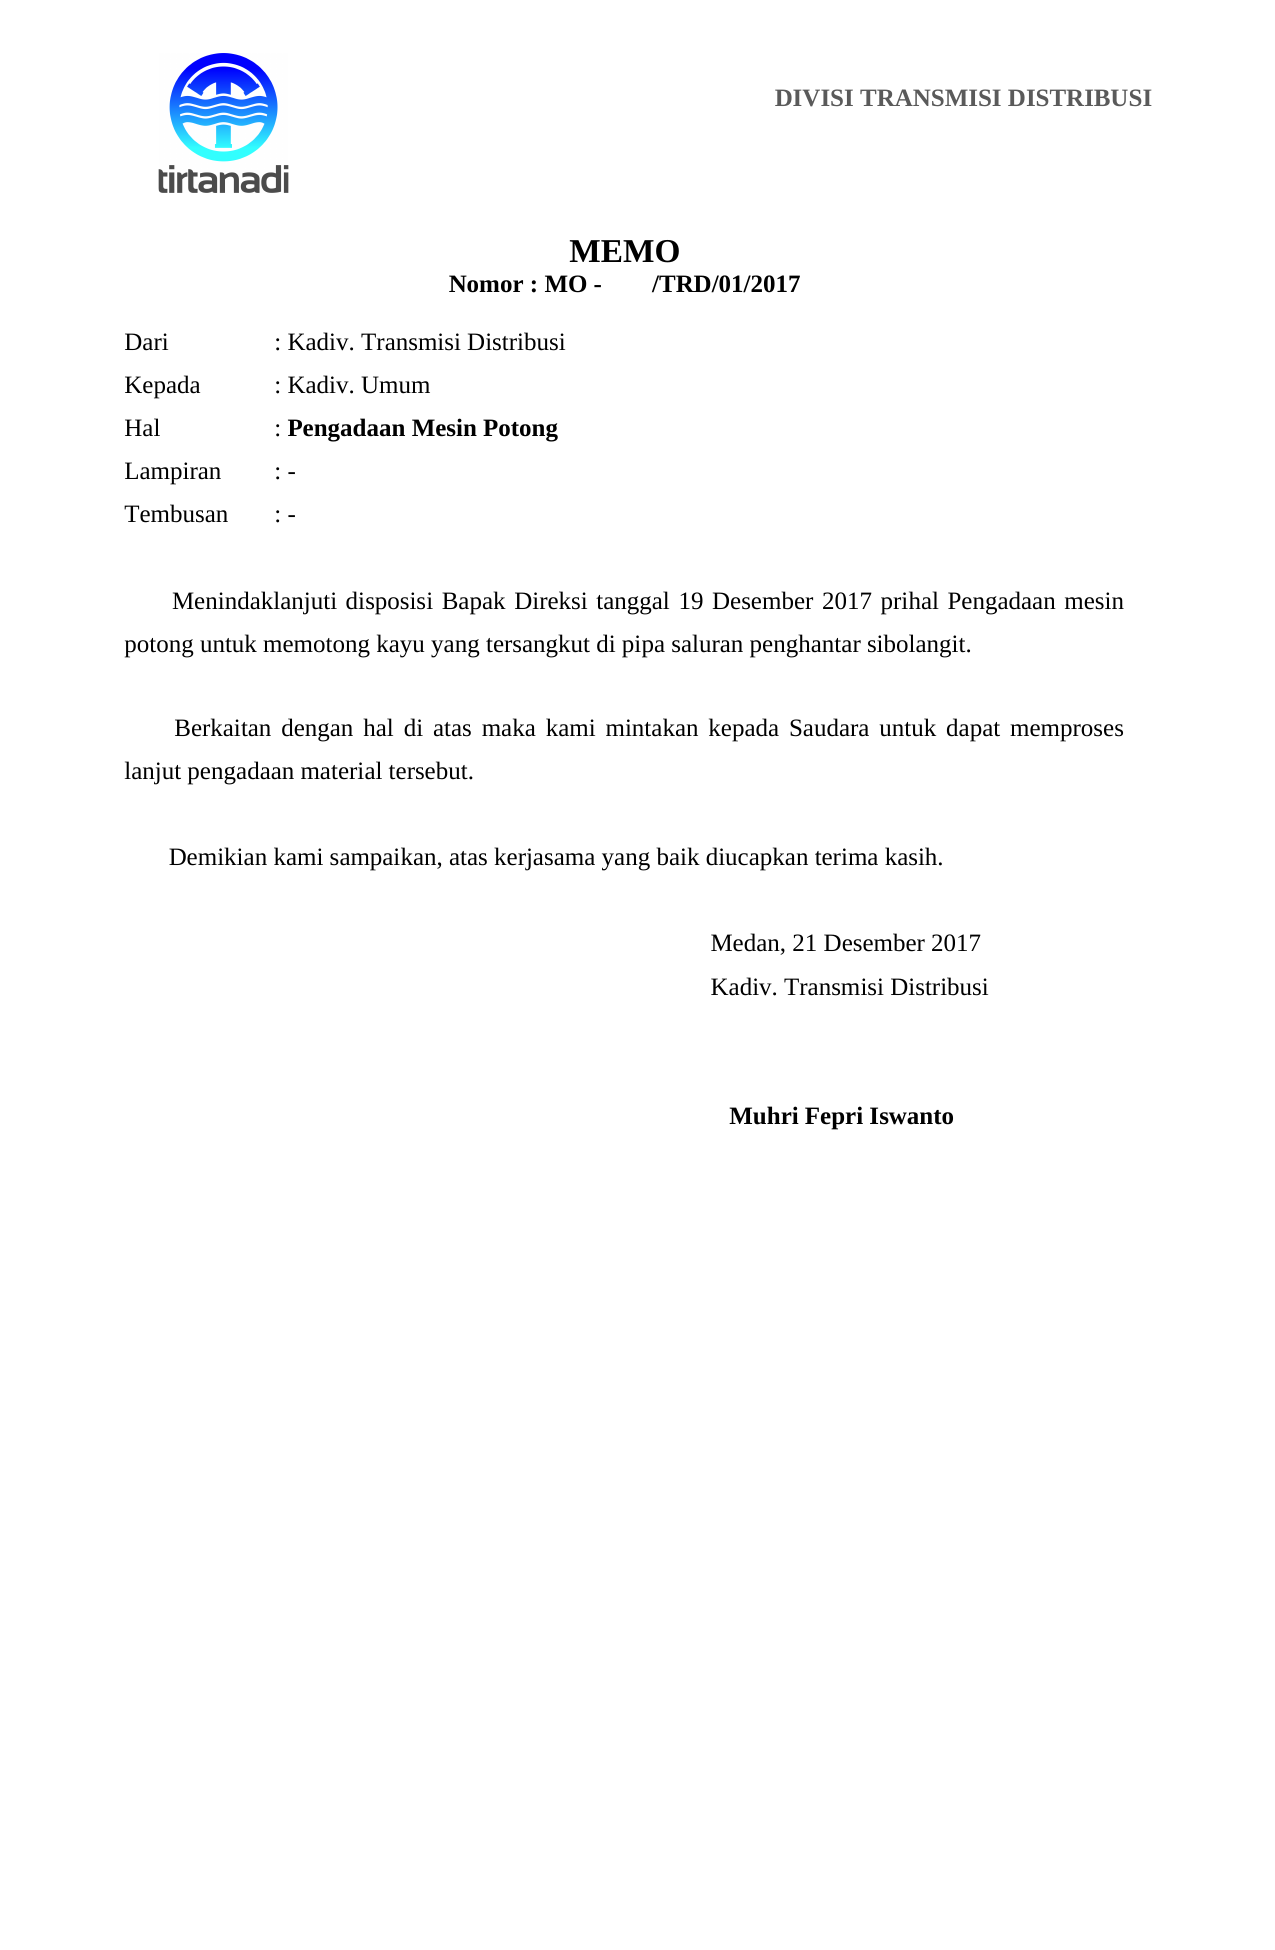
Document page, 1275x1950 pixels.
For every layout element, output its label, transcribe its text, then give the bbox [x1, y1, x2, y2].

text Kepada : Kadiv. Umum [124, 370, 1125, 399]
text Nomor : MO - /TRD/01/2017 [124, 269, 1125, 298]
text Berkaitan dengan hal di atas maka kami mintakan kepada Saudara untuk dapat memproses lanjut pengadaan material tersebut. [124, 713, 1125, 785]
text Hal : Pengadaan Mesin Potong [124, 413, 1125, 442]
text Medan, 21 Desember 2017 [635, 928, 1125, 957]
text Demikian kami sampaikan, atas kerjasama yang baik diucapkan terima kasih. [124, 842, 1125, 871]
text Kadiv. Transmisi Distribusi [635, 972, 1125, 1000]
text Menindaklanjuti disposisi Bapak Direksi tanggal 19 Desember 2017 prihal Pengadaan mesin potong untuk memotong kayu yang tersangkut di pipa saluran penghantar sibolangit. [124, 586, 1125, 658]
text MEMO [124, 231, 1125, 269]
text Dari : Kadiv. Transmisi Distribusi [124, 327, 1125, 356]
text Tembusan : - [124, 499, 1125, 528]
text Lampiran : - [124, 456, 1125, 485]
text Muhri Fepri Iswanto [635, 1101, 1125, 1130]
picture [158, 53, 289, 193]
